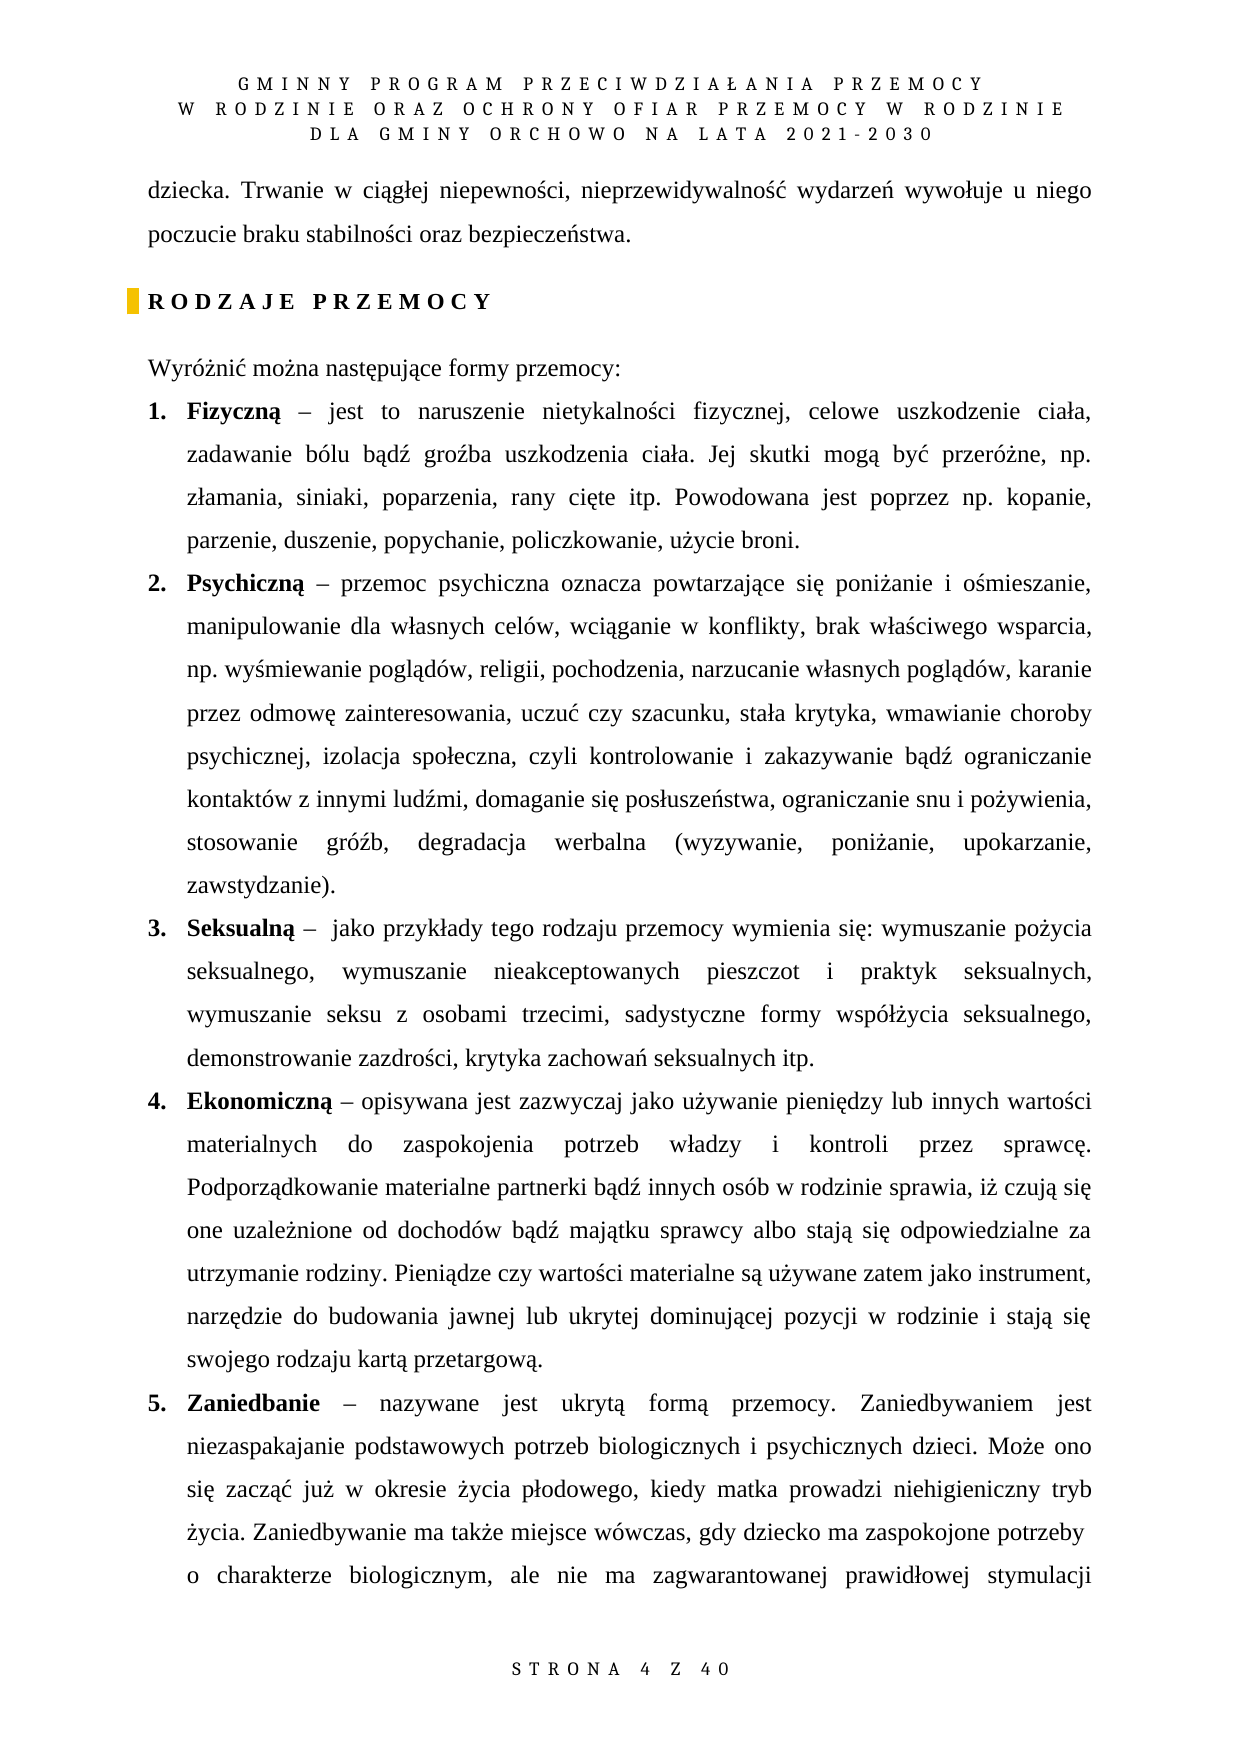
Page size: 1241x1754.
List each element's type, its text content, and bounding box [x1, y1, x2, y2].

list Psychiczną – przemoc psychiczna oznacza powtarzające się poniżanie i ośmieszanie, manipulowanie dla własnych celów, wciąganie w konflikty, brak właściwego wsparcia, np. wyśmiewanie poglądów, religii, pochodzenia, narzucanie własnych poglądów, karanie przez odmowę zainteresowania, uczuć czy szacunku, stała krytyka, wmawianie choroby psychicznej, izolacja społeczna, czyli kontrolowanie i zakazywanie bądź ograniczanie kontaktów z innymi ludźmi, domaganie się posłuszeństwa, ograniczanie snu i pożywienia, stosowanie gróźb, degradacja werbalna (wyzywanie, poniżanie, upokarzanie, zawstydzanie). [148, 568, 1093, 899]
text Wyróżnić można następujące formy przemocy: [148, 353, 1093, 381]
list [148, 1388, 1093, 1589]
list Fizyczną – jest to naruszenie nietykalności fizycznej, celowe uszkodzenie ciała, zadawanie bólu bądź groźba uszkodzenia ciała. Jej skutki mogą być przeróżne, np. złamania, siniaki, poparzenia, rany cięte itp. Powodowana jest poprzez np. kopanie, parzenie, duszenie, popychanie, policzkowanie, użycie broni. [148, 396, 1093, 554]
list Ekonomiczną – opisywana jest zazwyczaj jako używanie pieniędzy lub innych wartości materialnych do zaspokojenia potrzeb władzy i kontroli przez sprawcę. Podporządkowanie materialne partnerki bądź innych osób w rodzinie sprawia, iż czują się one uzależnione od dochodów bądź majątku sprawcy albo stają się odpowiedzialne za utrzymanie rodziny. Pieniądze czy wartości materialne są używane zatem jako instrument, narzędzie do budowania jawnej lub ukrytej dominującej pozycji w rodzinie i stają się swojego rodzaju kartą przetargową. [148, 1086, 1093, 1373]
list Seksualną – jako przykłady tego rodzaju przemocy wymienia się: wymuszanie pożycia seksualnego, wymuszanie nieakceptowanych pieszczot i praktyk seksualnych, wymuszanie seksu z osobami trzecimi, sadystyczne formy współżycia seksualnego, demonstrowanie zazdrości, krytyka zachowań seksualnych itp. [148, 913, 1093, 1071]
subtitle RODZAJE PRZEMOCY [148, 288, 1093, 314]
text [148, 176, 1093, 247]
